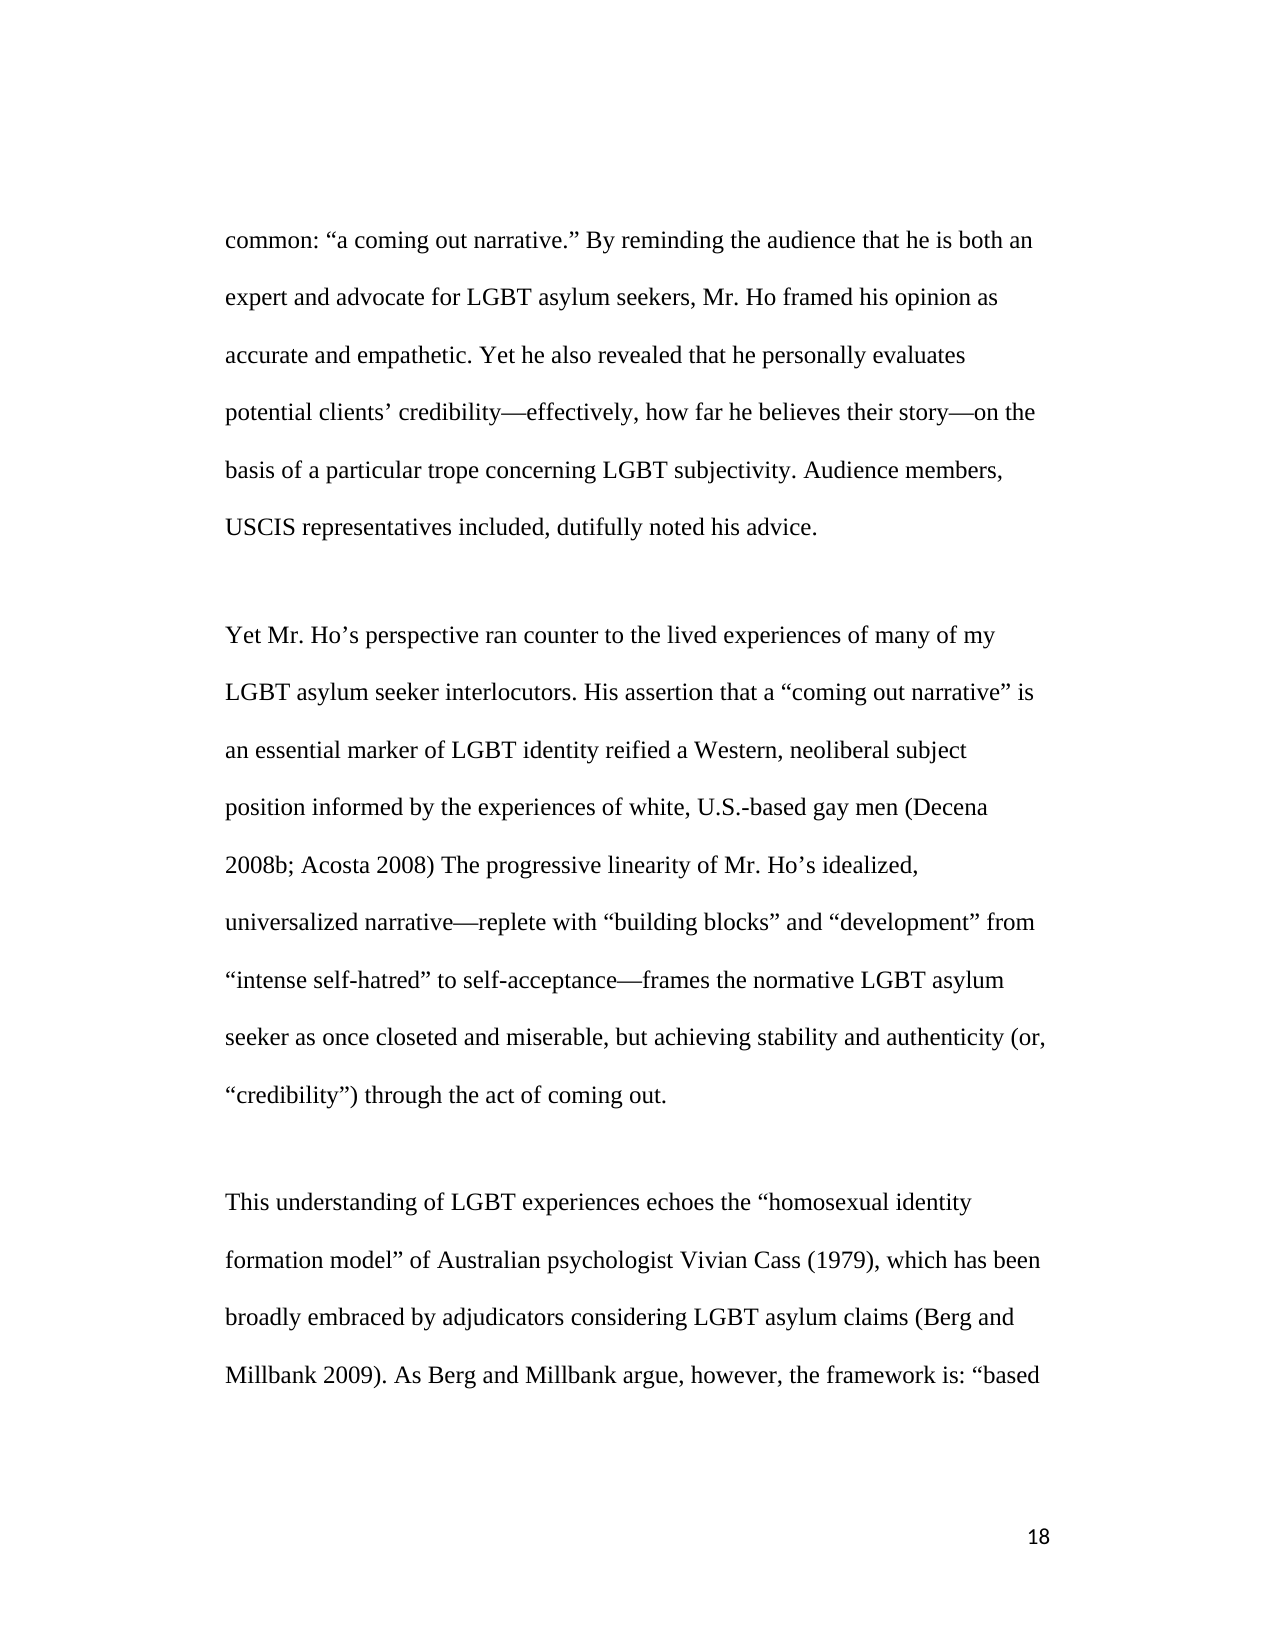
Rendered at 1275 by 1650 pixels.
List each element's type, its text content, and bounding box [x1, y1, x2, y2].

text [225, 225, 1050, 541]
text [225, 1187, 1050, 1389]
text Yet Mr. Ho’s perspective ran counter to the lived experiences of many of my LGBT asylum seeker interlocutors. His assertion that a “coming out narrative” is an essential marker of LGBT identity reified a Western, neoliberal subject position informed by the experiences of white, U.S.-based gay men (Decena 2008b; Acosta 2008) The progressive linearity of Mr. Ho’s idealized, universalized narrative—replete with “building blocks” and “development” from “intense self-hatred” to self-acceptance—frames the normative LGBT asylum seeker as once closeted and miserable, but achieving stability and authenticity (or, “credibility”) through the act of coming out. [225, 620, 1050, 1109]
